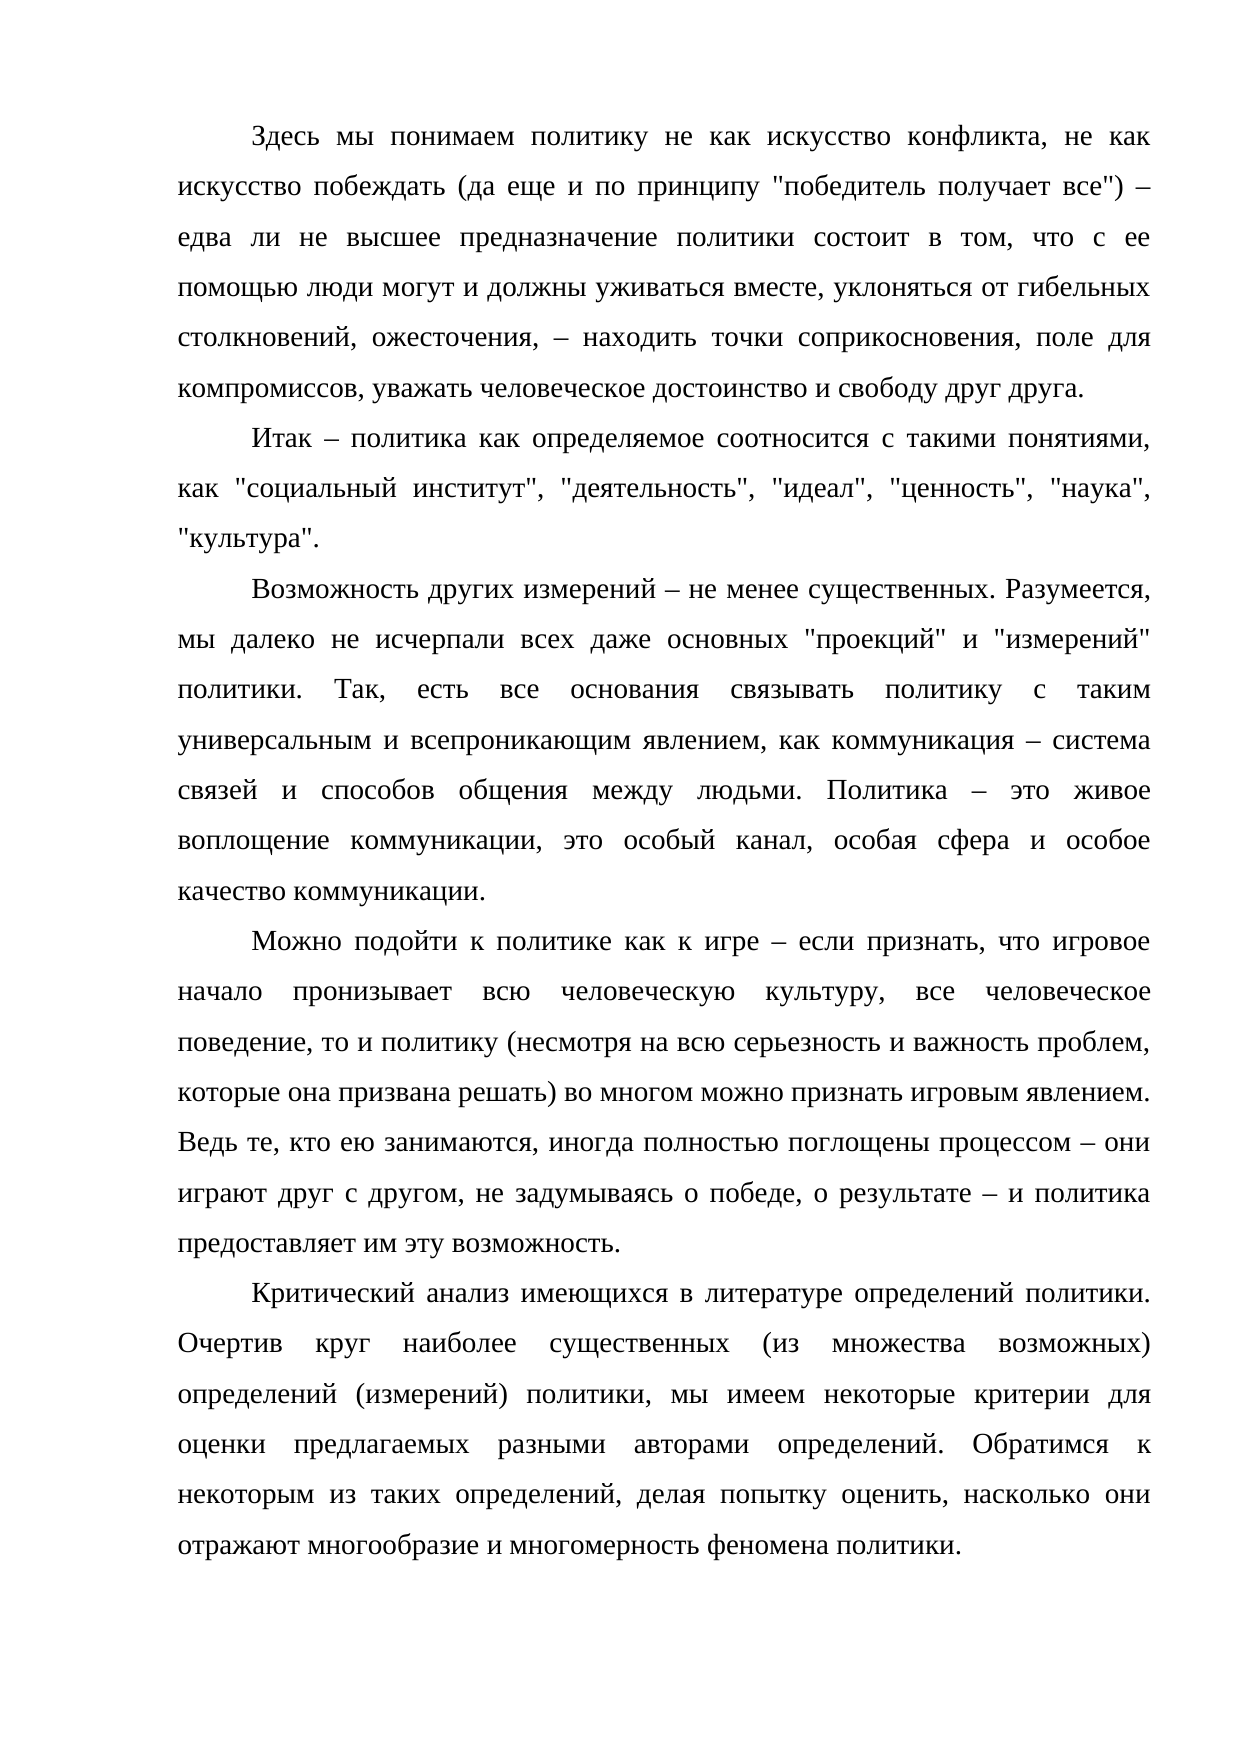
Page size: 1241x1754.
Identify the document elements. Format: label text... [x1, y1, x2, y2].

title Здесь мы понимаем политику не как искусство конфликта, не как искусство побеждать (да еще и по принципу "победитель получает все") – едва ли не высшее предназначение политики состоит в том, что с ее помощью люди могут и должны уживаться вместе, уклоняться от гибельных столкновений, ожесточения, – находить точки соприкосновения, поле для компромиссов, уважать человеческое достоинство и свободу друг друга. [177, 118, 1152, 403]
title Возможность других измерений – не менее существенных. Разумеется, мы далеко не исчерпали всех даже основных "проекций" и "измерений" политики. Так, есть все основания связывать политику с таким универсальным и всепроникающим явлением, как коммуникация – система связей и способов общения между людьми. Политика – это живое воплощение коммуникации, это особый канал, особая сфера и особое качество коммуникации. [177, 571, 1152, 906]
title Можно подойти к политике как к игре – если признать, что игровое начало пронизывает всю человеческую культуру, все человеческое поведение, то и политику (несмотря на всю серьезность и важность проблем, которые она призвана решать) во многом можно признать игровым явлением. Ведь те, кто ею занимаются, иногда полностью поглощены процессом – они играют друг с другом, не задумываясь о победе, о результате – и политика предоставляет им эту возможность. [177, 923, 1152, 1258]
title Критический анализ имеющихся в литературе определений политики. Очертив круг наиболее существенных (из множества возможных) определений (измерений) политики, мы имеем некоторые критерии для оценки предлагаемых разными авторами определений. Обратимся к некоторым из таких определений, делая попытку оценить, насколько они отражают многообразие и многомерность феномена политики. [177, 1275, 1152, 1560]
title Итак – политика как определяемое соотносится с такими понятиями, как "социальный институт", "деятельность", "идеал", "ценность", "наука", "культура". [177, 420, 1152, 554]
